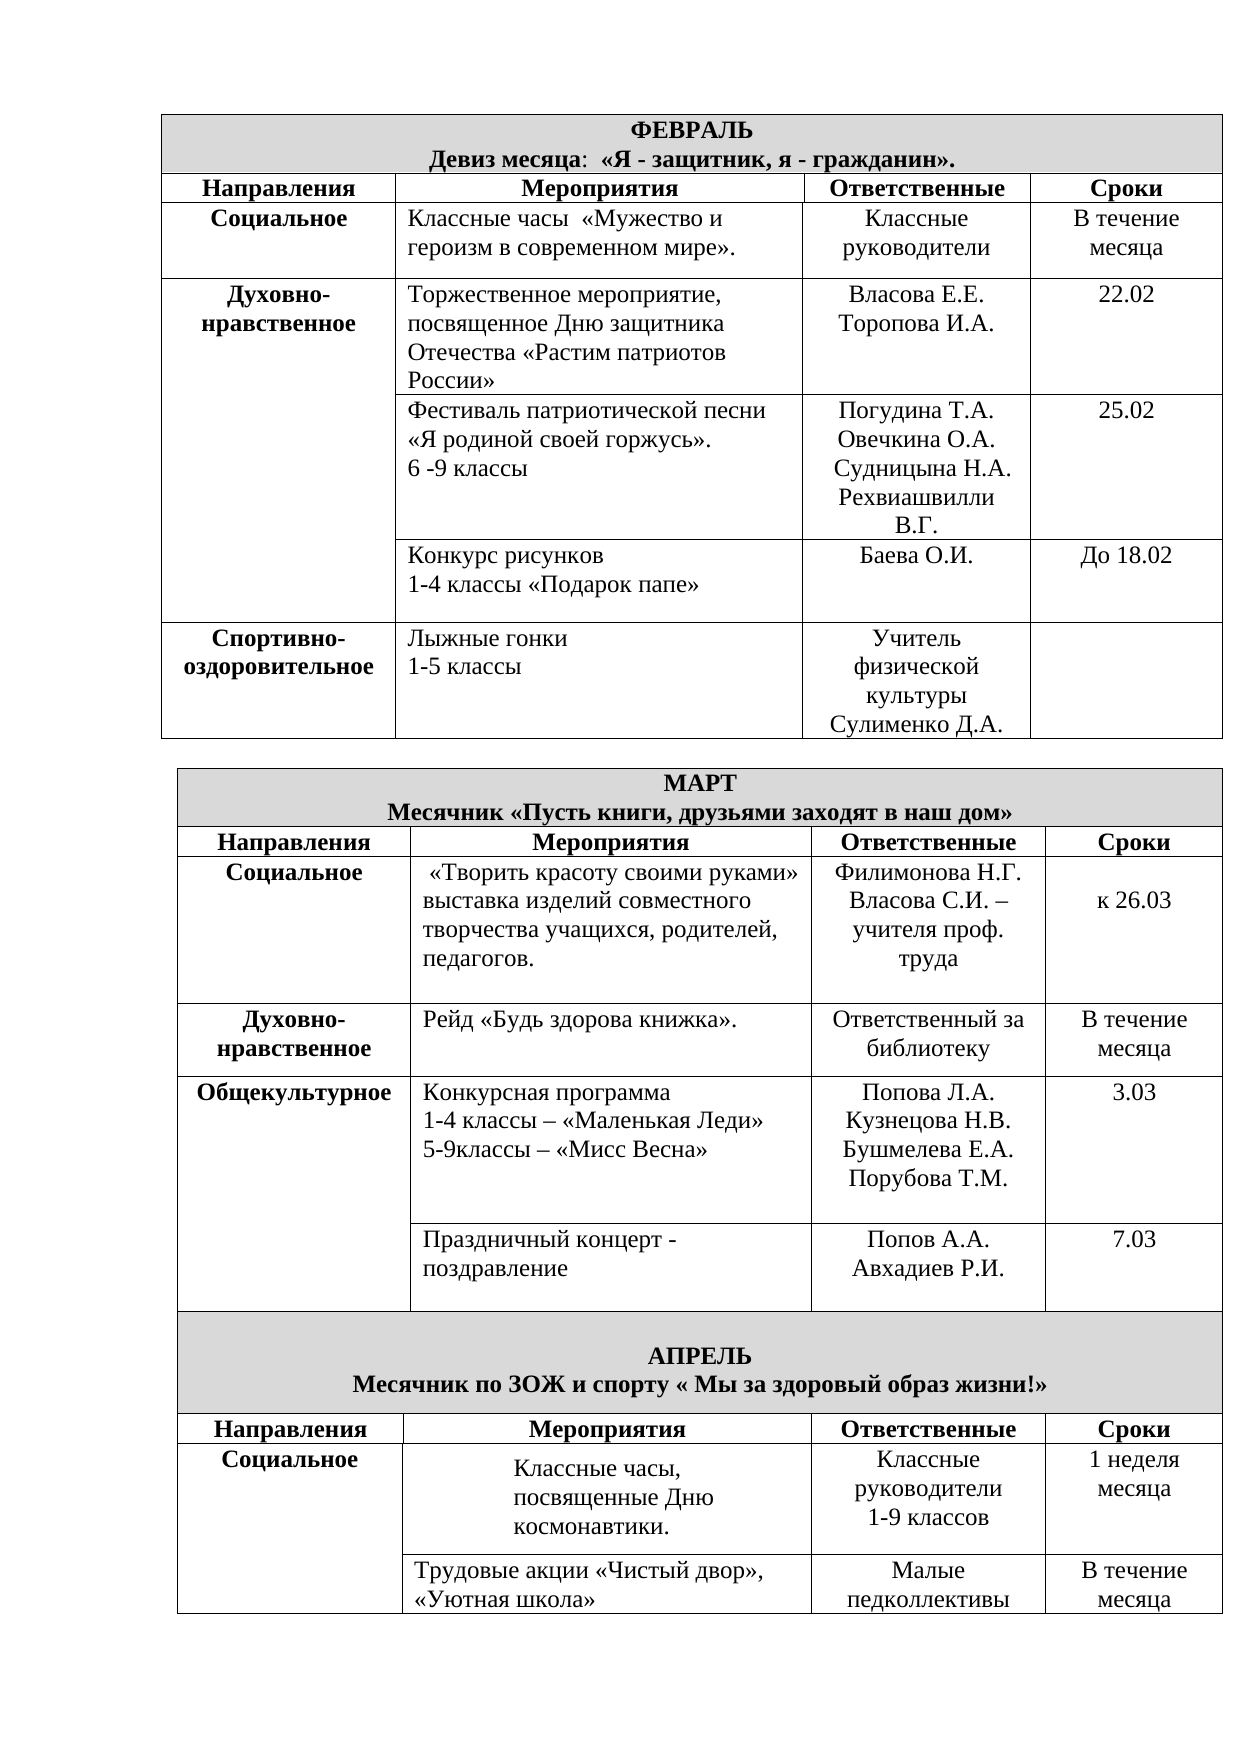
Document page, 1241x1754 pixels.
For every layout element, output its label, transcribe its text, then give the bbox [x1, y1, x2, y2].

table_cell Мероприятия [396, 174, 804, 202]
table_cell Спортивно-оздоровительное [162, 623, 395, 738]
table_cell Попова Л.А. Кузнецова Н.В. Бушмелева Е.А. Порубова Т.М. [812, 1077, 1045, 1223]
table_cell «Творить красоту своими руками» выставка изделий совместного творчества учащихся, родителей, педагогов. [411, 857, 811, 1003]
table_cell Сроки [1031, 174, 1222, 202]
table_cell Социальное [178, 1444, 402, 1612]
table_cell Духовно-нравственное [162, 279, 395, 622]
table_cell Конкурсная программа 1-4 классы – «Маленькая Леди» 5-9классы – «Мисс Весна» [411, 1077, 811, 1223]
table_cell Праздничный концерт - поздравление [411, 1224, 811, 1311]
table_cell Ответственные [812, 827, 1045, 856]
table_header МАРТ Месячник «Пусть книги, друзьями заходят в наш дом» [178, 769, 1222, 826]
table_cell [812, 1555, 1045, 1612]
table_cell Рейд «Будь здорова книжка». [411, 1004, 811, 1076]
table_cell Общекультурное [178, 1077, 410, 1311]
table_cell В течение месяца [1031, 203, 1222, 278]
table_cell Филимонова Н.Г. Власова С.И. – учителя проф. труда [812, 857, 1045, 1003]
table_cell Баева О.И. [803, 540, 1030, 622]
table_cell Ответственные [812, 1414, 1045, 1443]
table_cell Торжественное мероприятие, посвященное Дню защитника Отечества «Растим патриотов России» [396, 279, 802, 394]
table_cell Направления [178, 1414, 403, 1443]
table_cell Ответственные [805, 174, 1030, 202]
table_cell Классные часы, посвященные Дню космонавтики. [403, 1444, 811, 1554]
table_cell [403, 1555, 811, 1612]
table_cell Классные руководители 1-9 классов [812, 1444, 1045, 1554]
table_cell Социальное [178, 857, 410, 1003]
table_cell Ответственный за библиотеку [812, 1004, 1045, 1076]
table_cell 1 неделя месяца [1046, 1444, 1222, 1554]
table_cell к 26.03 [1046, 857, 1222, 1003]
table_cell Попов А.А. Авхадиев Р.И. [812, 1224, 1045, 1311]
table_cell До 18.02 [1031, 540, 1222, 622]
table_cell Власова Е.Е. Торопова И.А. [803, 279, 1030, 394]
table_cell Социальное [162, 203, 395, 278]
table_cell Направления [162, 174, 395, 202]
table_cell 25.02 [1031, 395, 1222, 539]
table_cell [1031, 623, 1222, 738]
table_cell Конкурс рисунков 1-4 классы «Подарок папе» [396, 540, 802, 622]
table_cell Мероприятия [404, 1414, 811, 1443]
table_cell АПРЕЛЬ Месячник по ЗОЖ и спорту « Мы за здоровый образ жизни!» [178, 1312, 1222, 1413]
table_cell 3.03 [1046, 1077, 1222, 1223]
table_cell Духовно-нравственное [178, 1004, 410, 1076]
table_cell Погудина Т.А. Овечкина О.А. Судницына Н.А. Рехвиашвилли В.Г. [803, 395, 1030, 539]
table_cell Учитель физической культуры Сулименко Д.А. [803, 623, 1030, 738]
table_cell Классные руководители [803, 203, 1030, 278]
table_cell 22.02 [1031, 279, 1222, 394]
table_cell В течение месяца [1046, 1004, 1222, 1076]
table_cell Сроки [1046, 1414, 1222, 1443]
table_cell 7.03 [1046, 1224, 1222, 1311]
table_cell В течение месяца [1046, 1555, 1222, 1612]
table_cell Мероприятия [411, 827, 811, 856]
table_cell Фестиваль патриотической песни «Я родиной своей горжусь». 6 -9 классы [396, 395, 802, 539]
table_cell Лыжные гонки 1-5 классы [396, 623, 802, 738]
table_header ФЕВРАЛЬ Девиз месяца: «Я - защитник, я - гражданин». [162, 115, 1222, 172]
table_cell Сроки [1046, 827, 1222, 856]
table_cell Направления [178, 827, 410, 856]
table_cell Классные часы «Мужество и героизм в современном мире». [396, 203, 802, 278]
